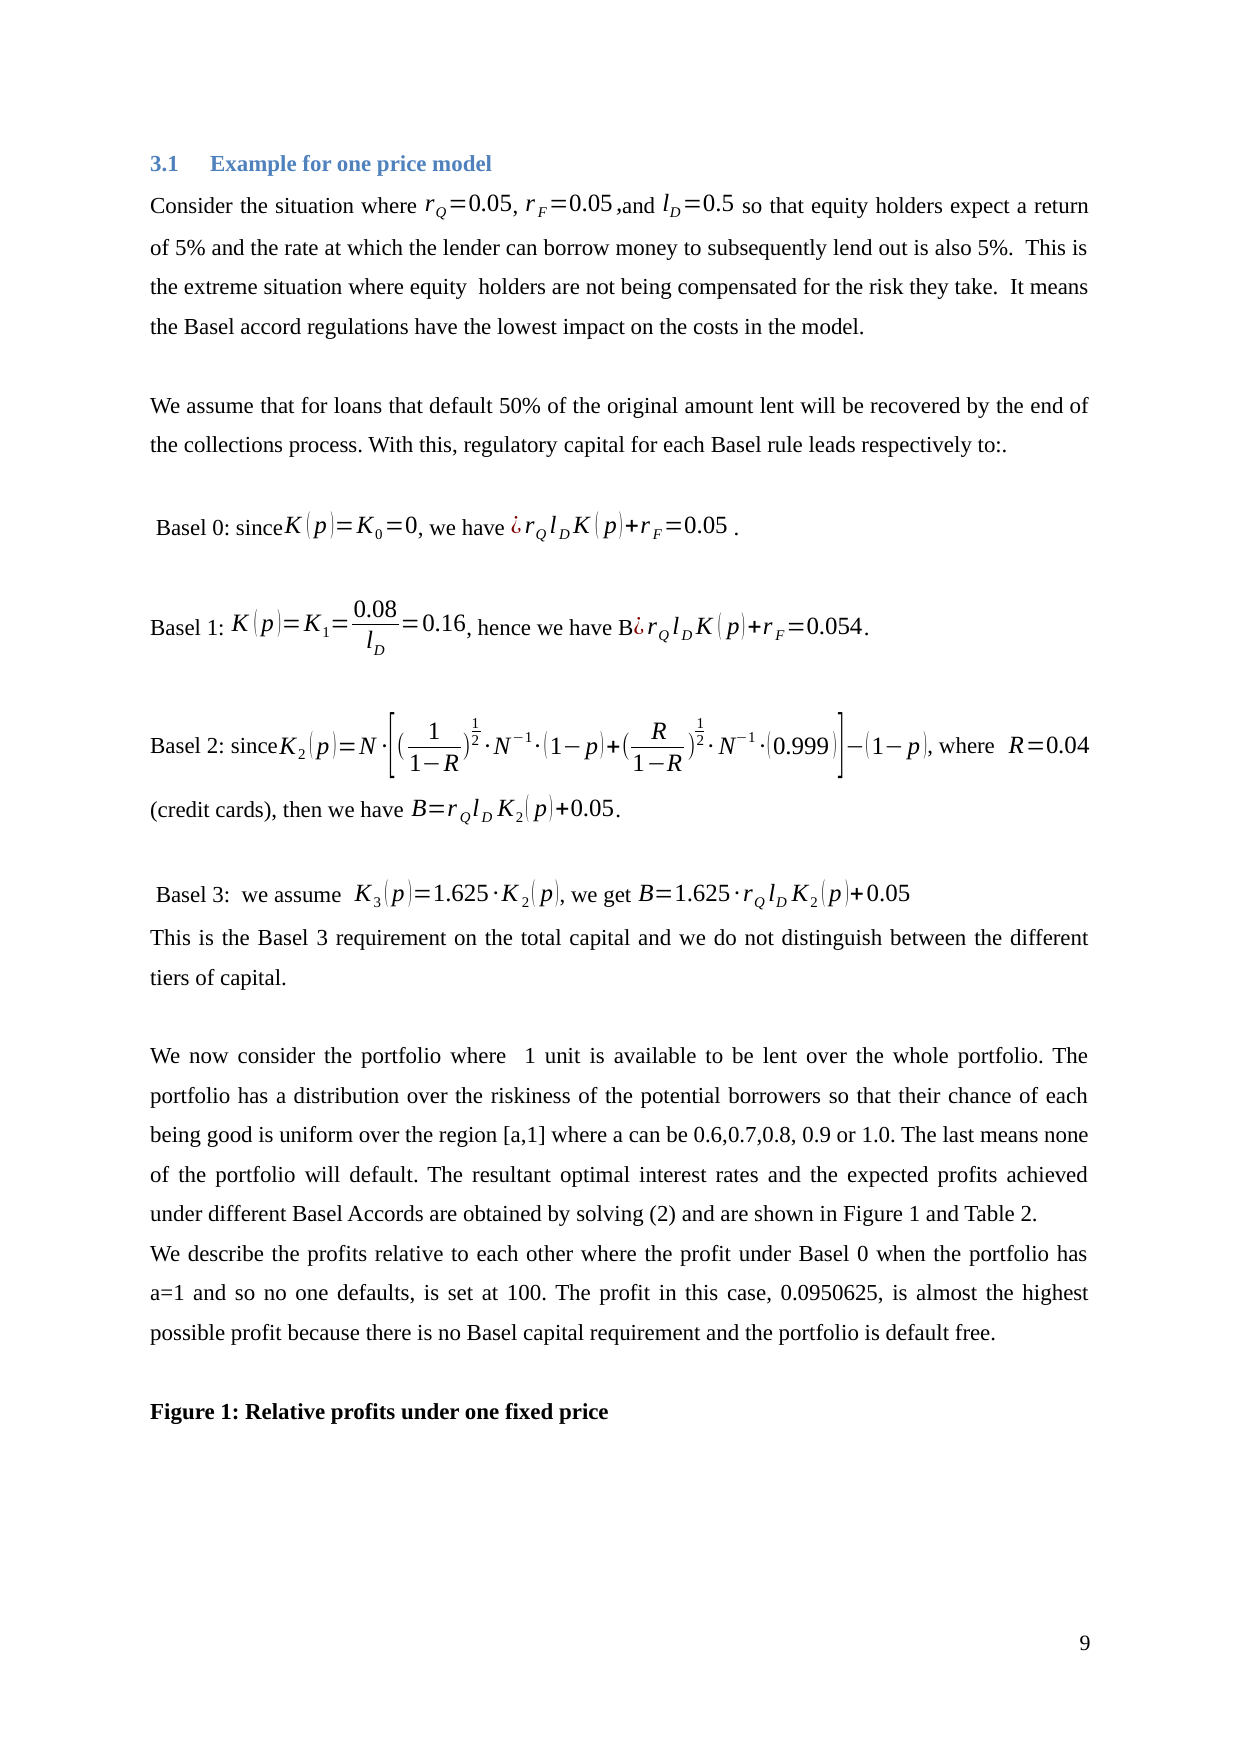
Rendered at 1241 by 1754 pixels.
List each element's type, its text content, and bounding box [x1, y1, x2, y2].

text This is the Basel 3 requirement on the total capital and we do not distinguish between the different tiers of capital. [150, 924, 1090, 990]
text Basel 1: , hence we have B. [150, 596, 1090, 658]
text We now consider the portfolio where 1 unit is available to be lent over the whole portfolio. The portfolio has a distribution over the riskiness of the potential borrowers so that their chance of each being good is uniform over the region [a,1] where a can be 0.6,0.7,0.8, 0.9 or 1.0. The last means none of the portfolio will default. The resultant optimal interest rates and the expected profits achieved under different Basel Accords are obtained by solving (2) and are shown in Figure 1 and Table 2. [150, 1043, 1090, 1227]
subtitle Example for one price model [150, 150, 1090, 176]
text Basel 0: since, we have . [150, 510, 1090, 543]
text Consider the situation where , and so that equity holders expect a return of 5% and the rate at which the lender can borrow money to subsequently lend out is also 5%. This is the extreme situation where equity holders are not being compensated for the risk they take. It means the Basel accord regulations have the lowest impact on the costs in the model. [150, 189, 1090, 339]
text Figure 1: Relative profits under one fixed price [150, 1398, 1090, 1424]
text Basel 2: since, where (credit cards), then we have . [150, 711, 1090, 826]
text We assume that for loans that default 50% of the original amount lent will be recovered by the end of the collections process. With this, regulatory capital for each Basel rule leads respectively to:. [150, 392, 1090, 458]
text We describe the profits relative to each other where the profit under Basel 0 when the portfolio has a=1 and so no one defaults, is set at 100. The profit in this case, 0.0950625, is almost the highest possible profit because there is no Basel capital requirement and the portfolio is default free. [150, 1240, 1090, 1345]
text Basel 3: we assume , we get [150, 878, 1090, 911]
